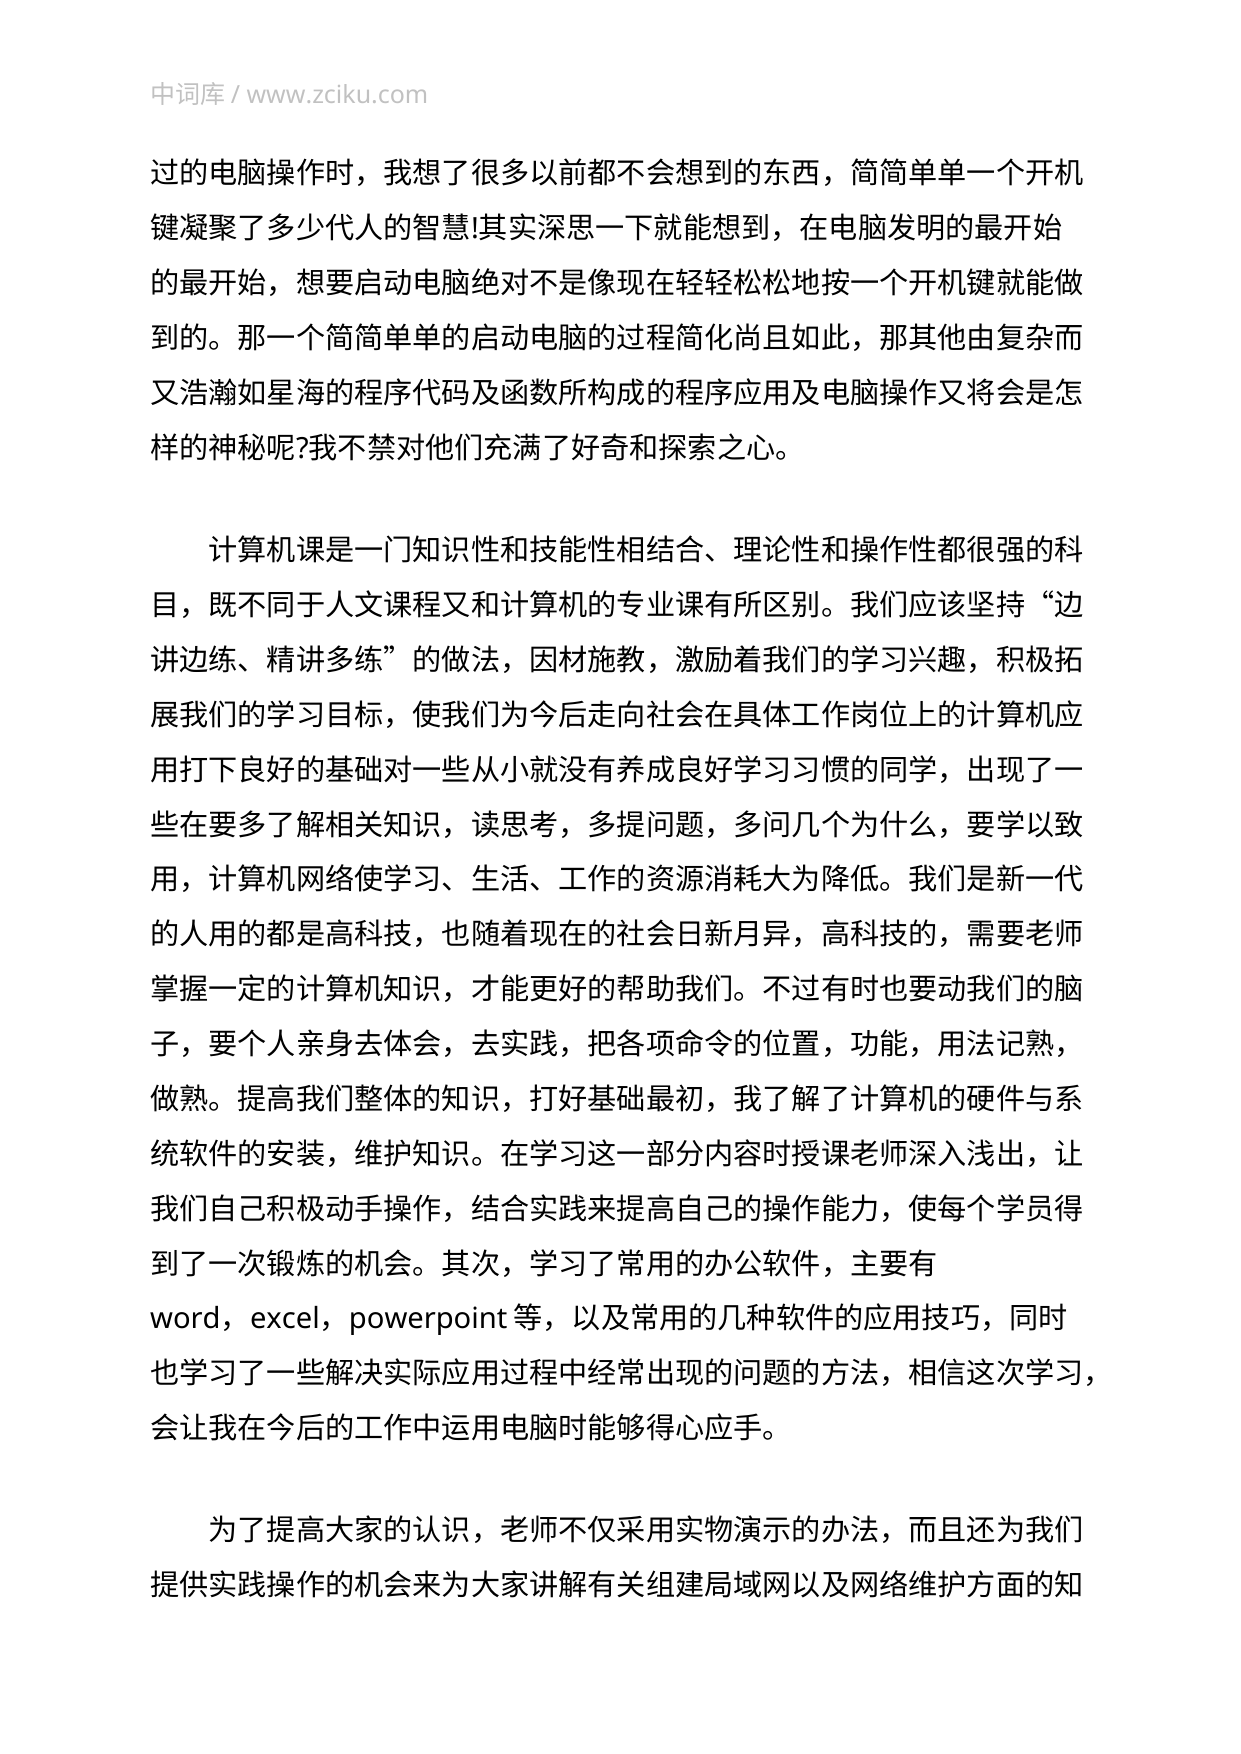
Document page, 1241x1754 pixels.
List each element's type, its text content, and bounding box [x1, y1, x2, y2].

text 计算机课是一门知识性和技能性相结合、理论性和操作性都很强的科目，既不同于人文课程又和计算机的专业课有所区别。我们应该坚持“边讲边练、精讲多练”的做法，因材施教，激励着我们的学习兴趣，积极拓展我们的学习目标，使我们为今后走向社会在具体工作岗位上的计算机应用打下良好的基础对一些从小就没有养成良好学习习惯的同学，出现了一些在要多了解相关知识，读思考，多提问题，多问几个为什么，要学以致用，计算机网络使学习、生活、工作的资源消耗大为降低。我们是新一代的人用的都是高科技，也随着现在的社会日新月异，高科技的，需要老师掌握一定的计算机知识，才能更好的帮助我们。不过有时也要动我们的脑子，要个人亲身去体会，去实践，把各项命令的位置，功能，用法记熟，做熟。提高我们整体的知识，打好基础最初，我了解了计算机的硬件与系统软件的安装，维护知识。在学习这一部分内容时授课老师深入浅出，让我们自己积极动手操作，结合实践来提高自己的操作能力，使每个学员得到了一次锻炼的机会。其次，学习了常用的办公软件，主要有word，excel，powerpoint等，以及常用的几种软件的应用技巧，同时也学习了一些解决实际应用过程中经常出现的问题的方法，相信这次学习，会让我在今后的工作中运用电脑时能够得心应手。 [150, 527, 1090, 1447]
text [150, 1507, 1090, 1604]
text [150, 150, 1090, 467]
